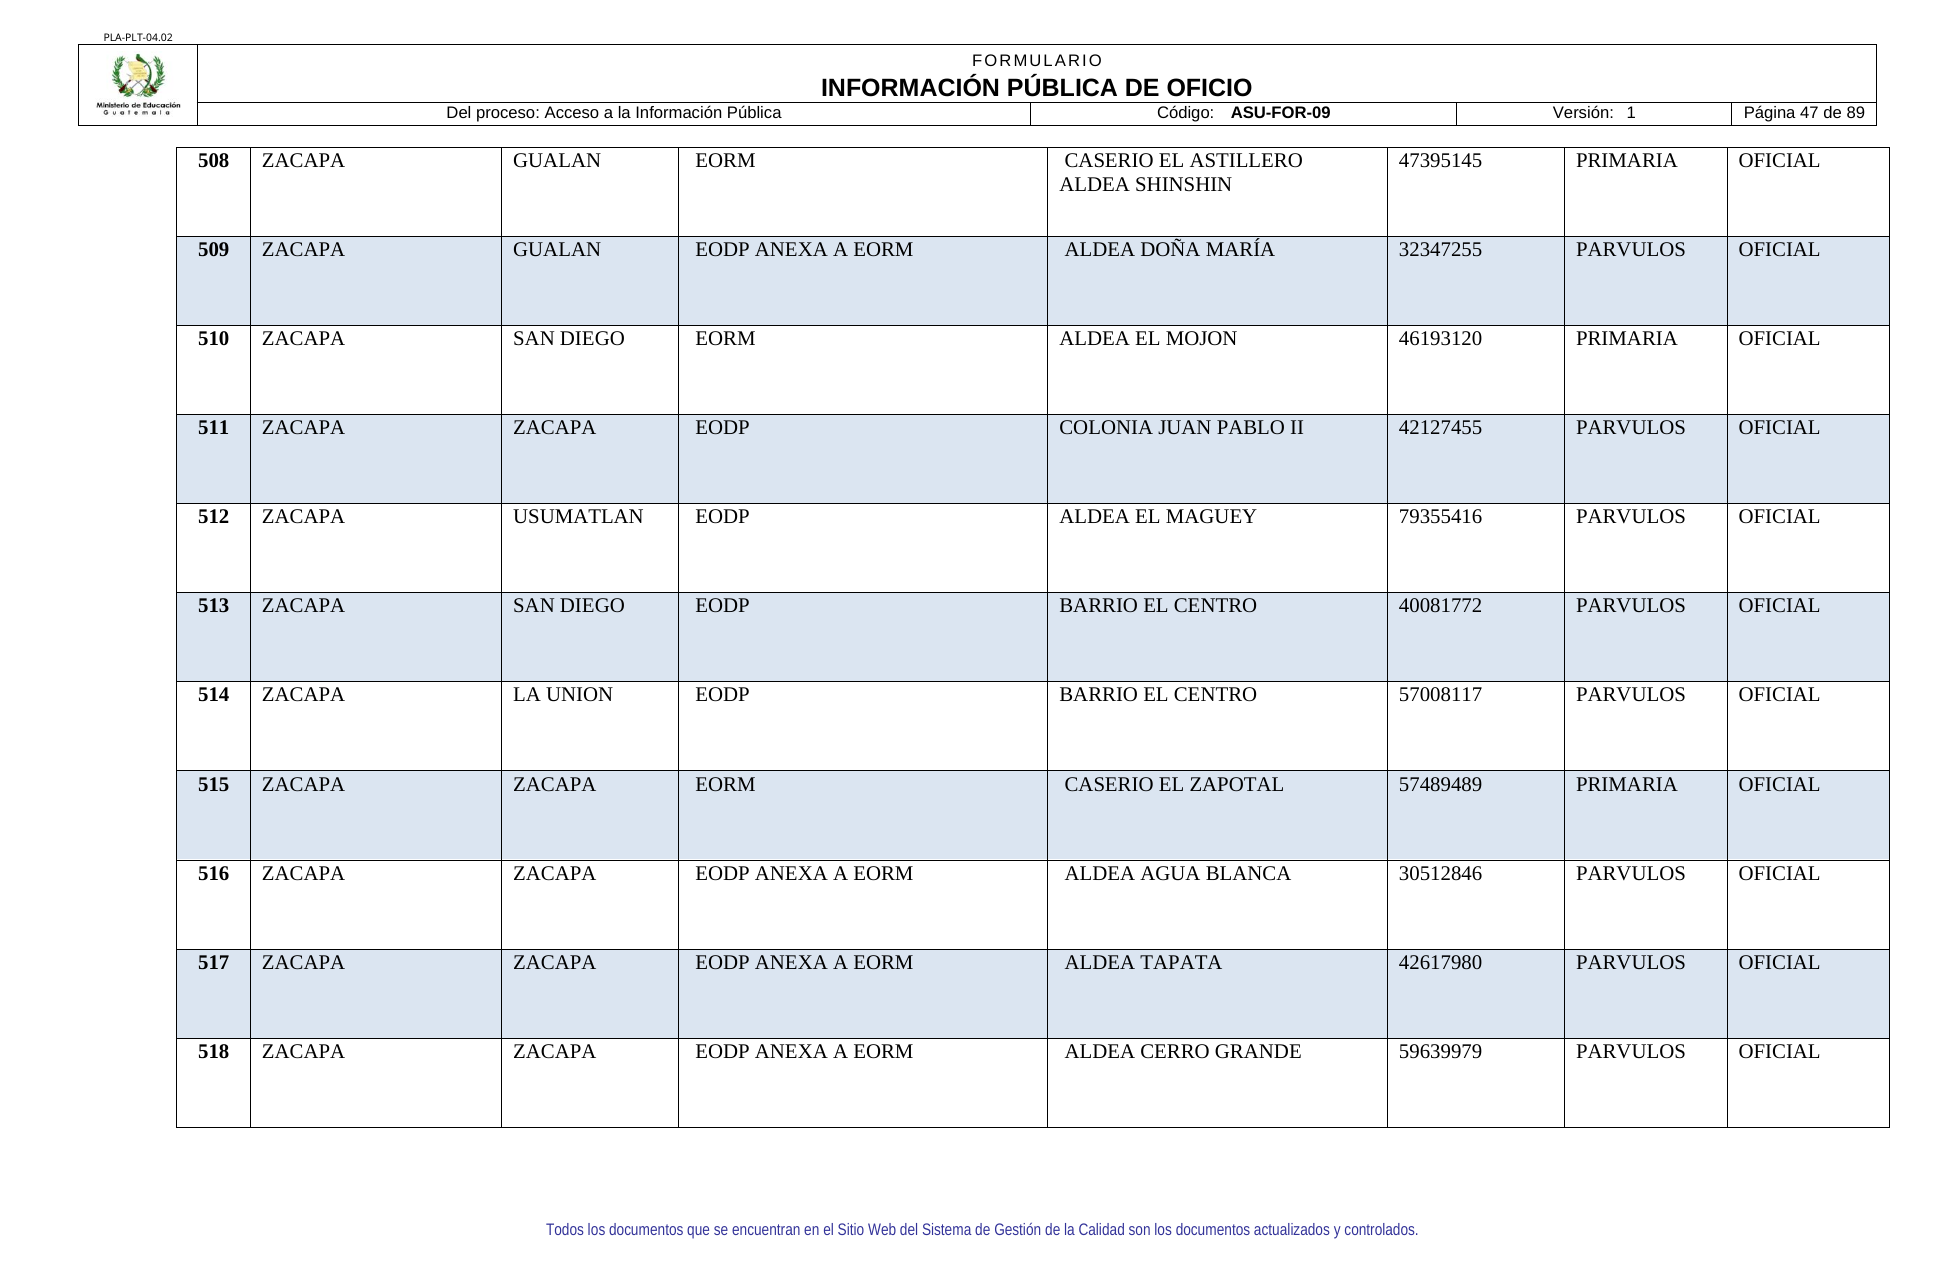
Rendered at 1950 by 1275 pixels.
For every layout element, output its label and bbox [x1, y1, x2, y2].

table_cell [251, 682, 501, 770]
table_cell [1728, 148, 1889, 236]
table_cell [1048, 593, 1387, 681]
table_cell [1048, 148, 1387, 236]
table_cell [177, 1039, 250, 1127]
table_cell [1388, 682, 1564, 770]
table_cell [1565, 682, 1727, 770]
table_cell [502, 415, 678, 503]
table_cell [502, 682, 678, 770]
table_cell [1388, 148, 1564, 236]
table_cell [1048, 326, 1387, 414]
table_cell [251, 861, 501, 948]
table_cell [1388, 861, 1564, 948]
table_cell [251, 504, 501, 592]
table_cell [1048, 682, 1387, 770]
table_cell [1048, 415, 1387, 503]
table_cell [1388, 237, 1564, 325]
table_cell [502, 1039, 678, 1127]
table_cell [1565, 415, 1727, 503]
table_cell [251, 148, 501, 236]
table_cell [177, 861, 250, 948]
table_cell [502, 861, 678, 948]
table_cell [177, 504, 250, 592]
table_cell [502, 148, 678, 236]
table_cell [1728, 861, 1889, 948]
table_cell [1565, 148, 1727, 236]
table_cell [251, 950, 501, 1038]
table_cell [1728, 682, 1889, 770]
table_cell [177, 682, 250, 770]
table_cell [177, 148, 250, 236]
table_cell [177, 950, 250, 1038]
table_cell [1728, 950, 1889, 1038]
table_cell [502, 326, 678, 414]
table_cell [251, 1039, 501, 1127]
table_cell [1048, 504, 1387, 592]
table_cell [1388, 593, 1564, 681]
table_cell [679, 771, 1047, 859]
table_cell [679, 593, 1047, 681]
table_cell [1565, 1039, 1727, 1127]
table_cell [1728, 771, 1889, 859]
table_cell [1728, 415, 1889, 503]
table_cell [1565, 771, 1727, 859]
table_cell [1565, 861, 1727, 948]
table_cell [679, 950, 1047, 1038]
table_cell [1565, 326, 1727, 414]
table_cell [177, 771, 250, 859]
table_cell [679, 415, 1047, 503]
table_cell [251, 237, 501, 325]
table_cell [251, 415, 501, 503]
picture [95, 51, 181, 117]
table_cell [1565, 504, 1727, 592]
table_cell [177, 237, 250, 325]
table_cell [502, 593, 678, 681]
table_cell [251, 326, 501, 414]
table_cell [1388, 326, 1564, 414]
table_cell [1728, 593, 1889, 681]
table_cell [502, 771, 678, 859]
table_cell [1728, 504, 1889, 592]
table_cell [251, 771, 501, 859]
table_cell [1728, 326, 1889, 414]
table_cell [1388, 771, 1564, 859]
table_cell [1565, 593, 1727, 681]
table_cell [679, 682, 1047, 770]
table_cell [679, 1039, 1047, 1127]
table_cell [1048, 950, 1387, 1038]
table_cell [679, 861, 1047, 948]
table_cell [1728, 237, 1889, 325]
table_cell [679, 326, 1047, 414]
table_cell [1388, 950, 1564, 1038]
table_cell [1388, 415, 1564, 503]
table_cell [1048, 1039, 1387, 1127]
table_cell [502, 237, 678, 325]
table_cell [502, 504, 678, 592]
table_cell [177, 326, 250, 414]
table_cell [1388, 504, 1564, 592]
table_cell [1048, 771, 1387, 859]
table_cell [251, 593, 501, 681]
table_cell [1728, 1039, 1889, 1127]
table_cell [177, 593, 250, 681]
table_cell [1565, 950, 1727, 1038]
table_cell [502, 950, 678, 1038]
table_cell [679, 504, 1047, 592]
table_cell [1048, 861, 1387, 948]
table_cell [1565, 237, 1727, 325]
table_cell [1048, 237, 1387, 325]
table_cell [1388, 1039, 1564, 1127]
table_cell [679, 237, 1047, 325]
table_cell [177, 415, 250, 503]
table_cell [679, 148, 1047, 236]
